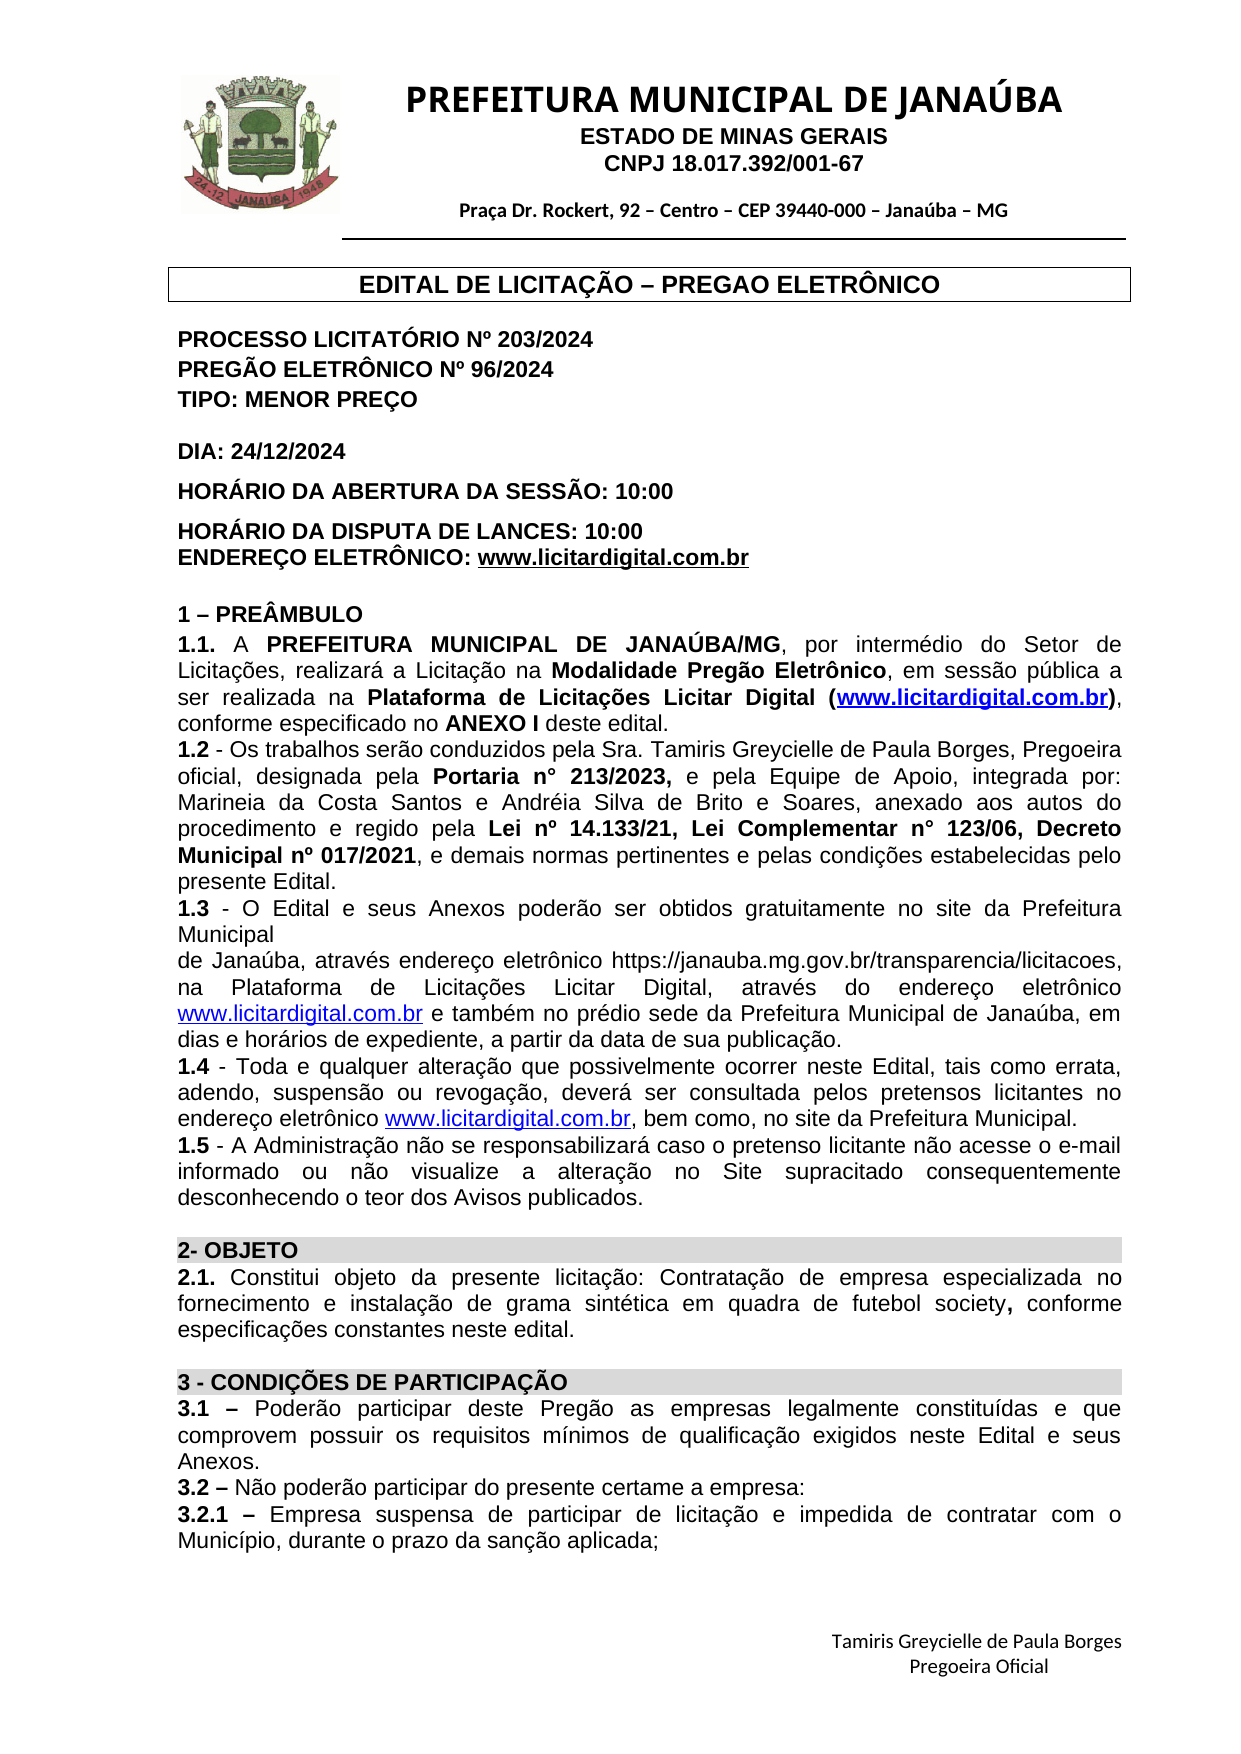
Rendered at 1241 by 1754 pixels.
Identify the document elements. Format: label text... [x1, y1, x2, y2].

text 2.1. Constitui objeto da presente licitação: Contratação de empresa especializada no fornecimento e instalação de grama sintética em quadra de futebol society, conforme especificações constantes neste edital. [177, 1263, 1122, 1342]
picture [180, 75, 341, 214]
text ENDEREÇO ELETRÔNICO: www.licitardigital.com.br [177, 544, 1122, 571]
text 1.5 - A Administração não se responsabilizará caso o pretenso licitante não acesse o e-mail informado ou não visualize a alteração no Site supracitado consequentemente desconhecendo o teor dos Avisos publicados. [177, 1132, 1122, 1211]
text HORÁRIO DA ABERTURA DA SESSÃO: 10:00 [177, 478, 1115, 504]
text 1.1. A PREFEITURA MUNICIPAL DE JANAÚBA/MG, por intermédio do Setor de Licitações, realizará a Licitação na Modalidade Pregão Eletrônico, em sessão pública a ser realizada na Plataforma de Licitações Licitar Digital (www.licitardigital.com.br), conforme especificado no ANEXO I deste edital. [177, 631, 1122, 736]
text TIPO: MENOR PREÇO [177, 386, 1122, 412]
text 1 – PREÂMBULO [177, 601, 1122, 627]
text EDITAL DE LICITAÇÃO – PREGAO ELETRÔNICO [169, 268, 1130, 301]
text PROCESSO LICITATÓRIO Nº 203/2024 [177, 326, 1122, 352]
text 3.2 – Não poderão participar do presente certame a empresa: [177, 1474, 1122, 1501]
text 3.2.1 – Empresa suspensa de participar de licitação e impedida de contratar com o Município, durante o prazo da sanção aplicada; [177, 1501, 1122, 1553]
text 2- OBJETO [177, 1237, 1122, 1263]
text 1.2 - Os trabalhos serão conduzidos pela Sra. Tamiris Greycielle de Paula Borges, Pregoeira oficial, designada pela Portaria n° 213/2023, e pela Equipe de Apoio, integrada por: Marineia da Costa Santos e Andréia Silva de Brito e Soares, anexado aos autos do procedimento e regido pela Lei nº 14.133/21, Lei Complementar n° 123/06, Decreto Municipal nº 017/2021, e demais normas pertinentes e pelas condições estabelecidas pelo presente Edital. [177, 736, 1122, 894]
text 1.3 - O Edital e seus Anexos poderão ser obtidos gratuitamente no site da Prefeitura Municipal [177, 894, 1122, 947]
text 1.4 - Toda e qualquer alteração que possivelmente ocorrer neste Edital, tais como errata, adendo, suspensão ou revogação, deverá ser consultada pelos pretensos licitantes no endereço eletrônico www.licitardigital.com.br, bem como, no site da Prefeitura Municipal. [177, 1053, 1122, 1132]
text 3 - CONDIÇÕES DE PARTICIPAÇÃO [177, 1369, 1122, 1395]
text PREGÃO ELETRÔNICO Nº 96/2024 [177, 356, 1122, 382]
text 3.1 – Poderão participar deste Pregão as empresas legalmente constituídas e que comprovem possuir os requisitos mínimos de qualificação exigidos neste Edital e seus Anexos. [177, 1395, 1122, 1474]
text de Janaúba, através endereço eletrônico https://janauba.mg.gov.br/transparencia/licitacoes, na Plataforma de Licitações Licitar Digital, através do endereço eletrônico www.licitardigital.com.br e também no prédio sede da Prefeitura Municipal de Janaúba, em dias e horários de expediente, a partir da data de sua publicação. [177, 947, 1122, 1053]
text DIA: 24/12/2024 [177, 438, 1115, 464]
text HORÁRIO DA DISPUTA DE LANCES: 10:00 [177, 518, 1115, 544]
